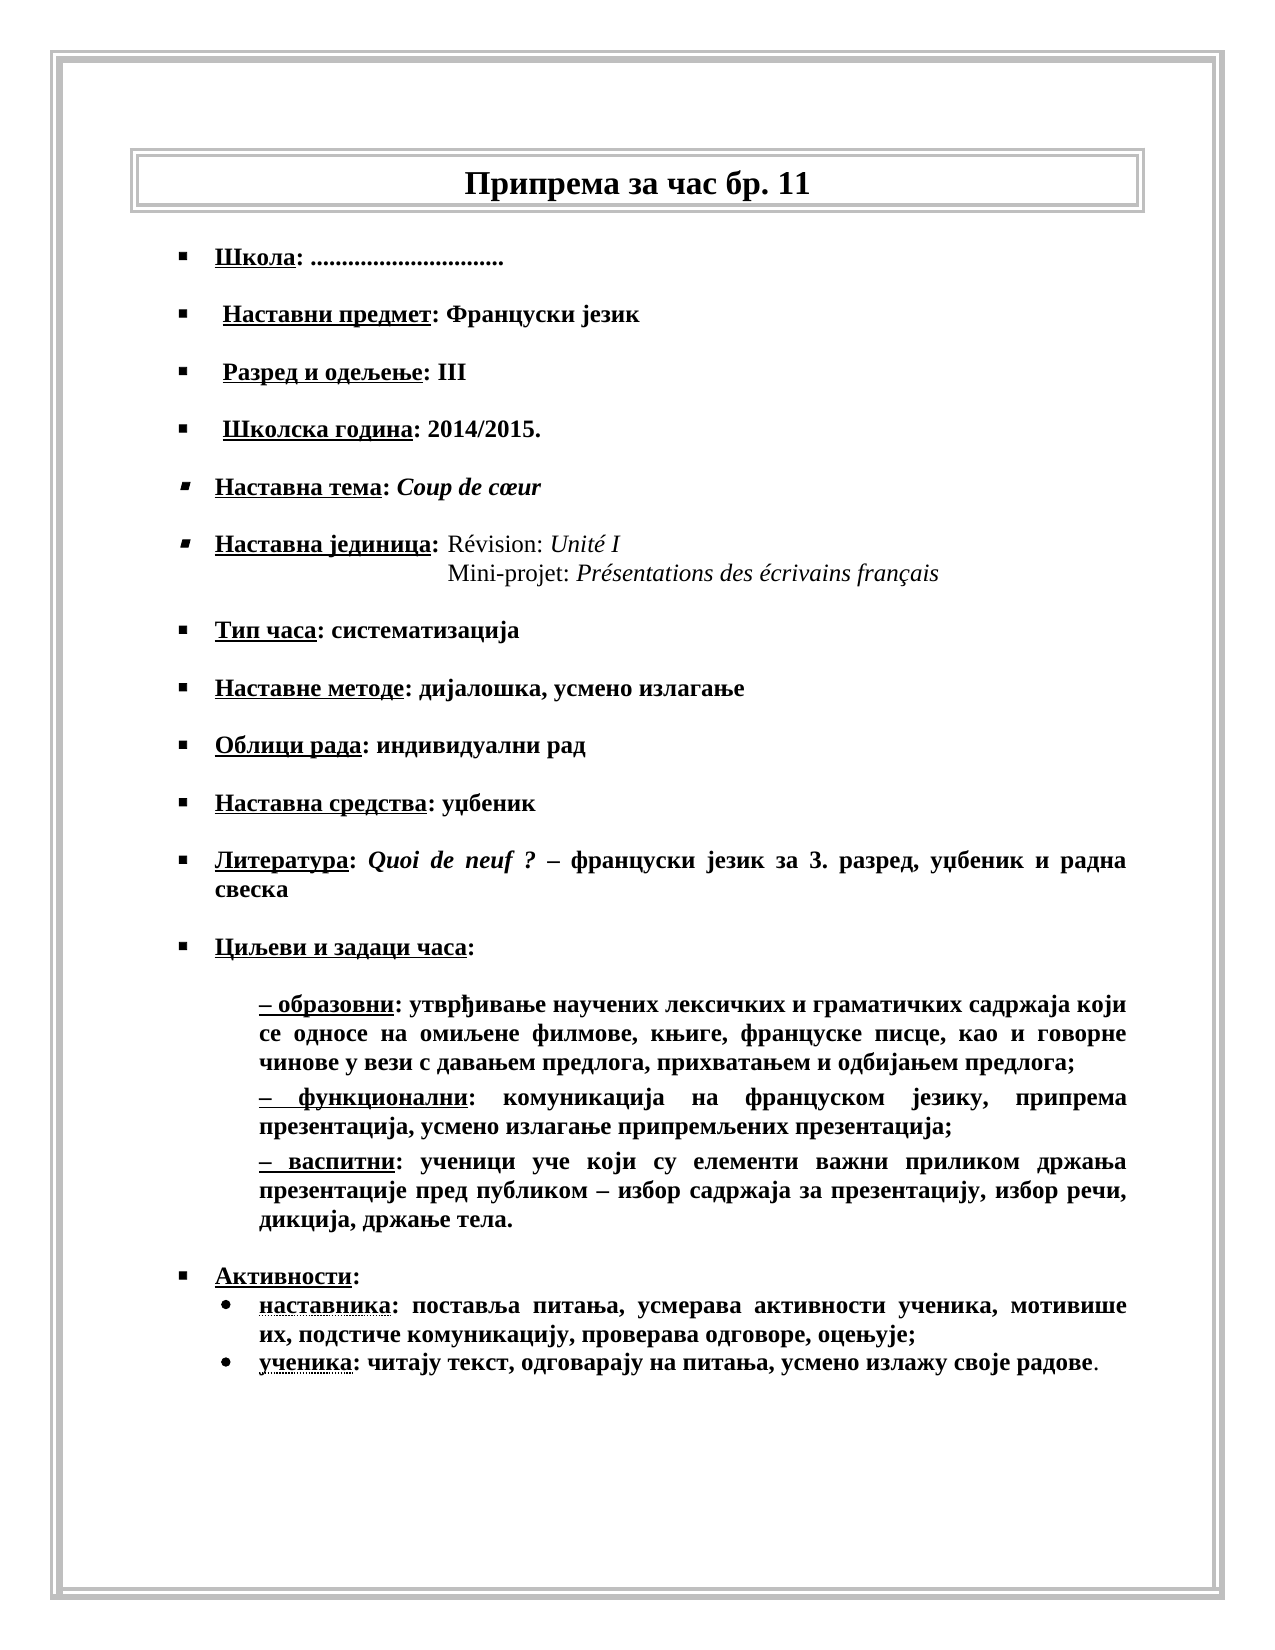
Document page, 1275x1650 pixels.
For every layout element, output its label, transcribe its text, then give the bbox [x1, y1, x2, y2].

list Литература: Quoi de neuf ? – француски језик за 3. разред, уџбеник и радна свеска [177, 845, 1127, 903]
text Mini-projet: Présentations des écrivains français [410, 558, 1127, 587]
list Циљеви и задаци часа: [177, 932, 1127, 960]
list Наставна јединица: Révision: Unité I [177, 529, 1127, 558]
list Разред и одељење: III [177, 357, 1127, 385]
text – функционални: комуникација на француском језику, припрема презентација, усмено излагање припремљених презентација; [259, 1082, 1127, 1139]
text Припрема за час бр. 11 [133, 151, 1142, 210]
list Наставни предмет: Француски језик [177, 299, 1127, 328]
list Наставна тема: Coup de cœur [177, 472, 1127, 500]
list ученика: читају текст, одговарају на питања, усмено излажу своје радове. [221, 1347, 1127, 1376]
list Наставна средства: уџбеник [177, 788, 1127, 817]
list Школска година: 2014/2015. [177, 414, 1127, 443]
text – образовни: утврђивање научених лексичких и граматичких садржаја који се односе на омиљене филмове, књиге, француске писце, као и говорне чинове у вези с давањем предлога, прихватањем и одбијањем предлога; [259, 989, 1127, 1075]
list Тип часа: систематизација [177, 615, 1127, 644]
list Активности: [177, 1261, 1127, 1290]
list наставника: поставља питања, усмерава активности ученика, мотивише их, подстиче комуникацију, проверава одговоре, оцењује; [221, 1290, 1127, 1347]
list Наставне методе: дијалошка, усмено излагање [177, 673, 1127, 702]
text – васпитни: ученици уче који су елементи важни приликом држања презентације пред публиком – избор садржаја за презентацију, избор речи, дикција, држање тела. [259, 1146, 1127, 1232]
list Школа: ............................... [177, 242, 1127, 270]
list Облици рада: индивидуални рад [177, 730, 1127, 759]
